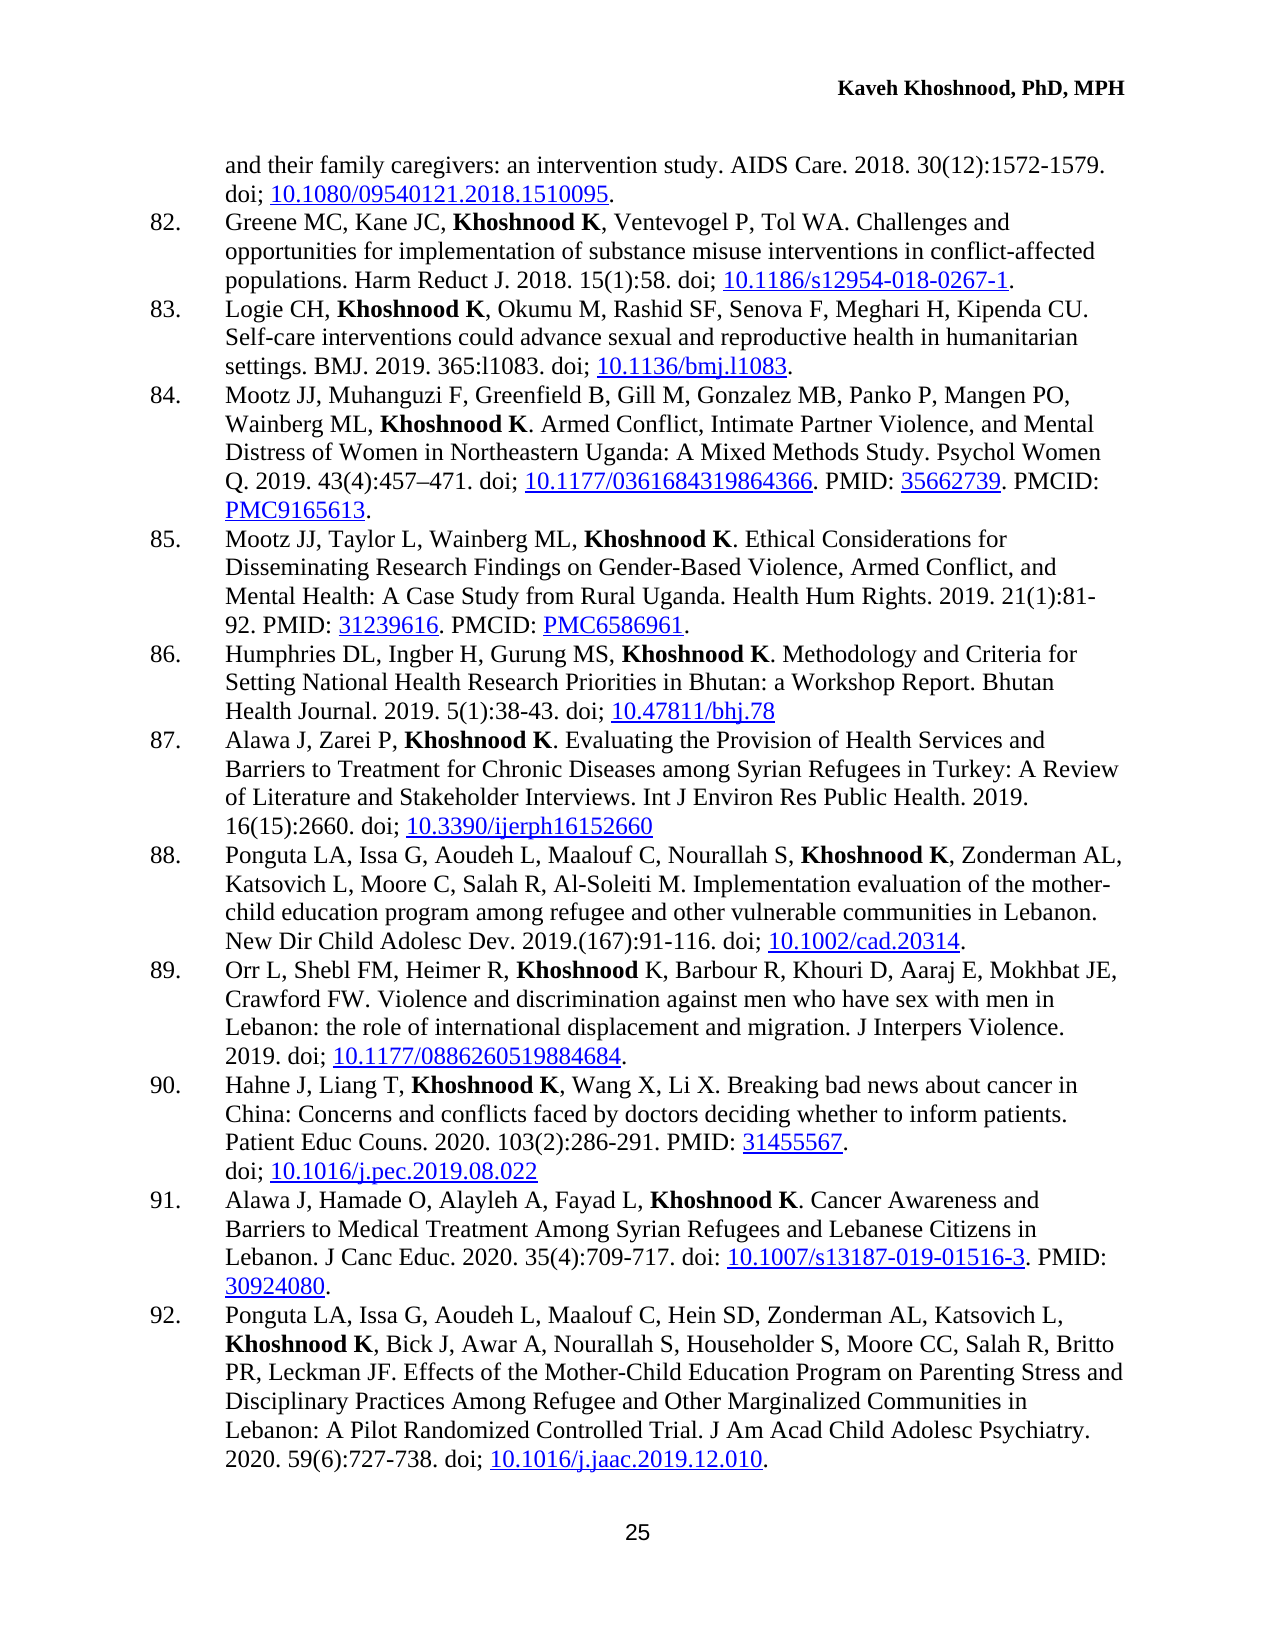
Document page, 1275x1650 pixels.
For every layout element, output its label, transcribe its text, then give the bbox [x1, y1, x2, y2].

list Alawa J, Zarei P, Khoshnood K. Evaluating the Provision of Health Services and Barriers to Treatment for Chronic Diseases among Syrian Refugees in Turkey: A Review of Literature and Stakeholder Interviews. Int J Environ Res Public Health. 2019. 16(15):2660. doi; 10.3390/ijerph16152660 [150, 725, 1125, 840]
list Humphries DL, Ingber H, Gurung MS, Khoshnood K. Methodology and Criteria for Setting National Health Research Priorities in Bhutan: a Workshop Report. Bhutan Health Journal. 2019. 5(1):38-43. doi; 10.47811/bhj.78 [150, 639, 1125, 725]
list Logie CH, Khoshnood K, Okumu M, Rashid SF, Senova F, Meghari H, Kipenda CU. Self-care interventions could advance sexual and reproductive health in humanitarian settings. BMJ. 2019. 365:l1083. doi; 10.1136/bmj.l1083. [150, 294, 1125, 380]
list Ponguta LA, Issa G, Aoudeh L, Maalouf C, Nourallah S, Khoshnood K, Zonderman AL, Katsovich L, Moore C, Salah R, Al‐Soleiti M. Implementation evaluation of the mother-child education program among refugee and other vulnerable communities in Lebanon. New Dir Child Adolesc Dev. 2019.(167):91-116. doi; 10.1002/cad.20314. [150, 840, 1125, 955]
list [150, 150, 1125, 207]
list Mootz JJ, Muhanguzi F, Greenfield B, Gill M, Gonzalez MB, Panko P, Mangen PO, Wainberg ML, Khoshnood K. Armed Conflict, Intimate Partner Violence, and Mental Distress of Women in Northeastern Uganda: A Mixed Methods Study. Psychol Women Q. 2019. 43(4):457–471. doi; 10.1177/0361684319864366. PMID: 35662739. PMCID: PMC9165613. [150, 380, 1125, 524]
list Mootz JJ, Taylor L, Wainberg ML, Khoshnood K. Ethical Considerations for Disseminating Research Findings on Gender-Based Violence, Armed Conflict, and Mental Health: A Case Study from Rural Uganda. Health Hum Rights. 2019. 21(1):81-92. PMID: 31239616. PMCID: PMC6586961. [150, 524, 1125, 639]
list Greene MC, Kane JC, Khoshnood K, Ventevogel P, Tol WA. Challenges and opportunities for implementation of substance misuse interventions in conflict-affected populations. Harm Reduct J. 2018. 15(1):58. doi; 10.1186/s12954-018-0267-1. [150, 207, 1125, 294]
list Hahne J, Liang T, Khoshnood K, Wang X, Li X. Breaking bad news about cancer in China: Concerns and conflicts faced by doctors deciding whether to inform patients. Patient Educ Couns. 2020. 103(2):286-291. PMID: 31455567. doi; 10.1016/j.pec.2019.08.022 [150, 1070, 1125, 1185]
list Orr L, Shebl FM, Heimer R, Khoshnood K, Barbour R, Khouri D, Aaraj E, Mokhbat JE, Crawford FW. Violence and discrimination against men who have sex with men in Lebanon: the role of international displacement and migration. J Interpers Violence. 2019. doi; 10.1177/0886260519884684. [150, 955, 1125, 1070]
list Ponguta LA, Issa G, Aoudeh L, Maalouf C, Hein SD, Zonderman AL, Katsovich L, Khoshnood K, Bick J, Awar A, Nourallah S, Householder S, Moore CC, Salah R, Britto PR, Leckman JF. Effects of the Mother-Child Education Program on Parenting Stress and Disciplinary Practices Among Refugee and Other Marginalized Communities in Lebanon: A Pilot Randomized Controlled Trial. J Am Acad Child Adolesc Psychiatry. 2020. 59(6):727-738. doi; 10.1016/j.jaac.2019.12.010. [150, 1300, 1125, 1472]
list Alawa J, Hamade O, Alayleh A, Fayad L, Khoshnood K. Cancer Awareness and Barriers to Medical Treatment Among Syrian Refugees and Lebanese Citizens in Lebanon. J Canc Educ. 2020. 35(4):709-717. doi: 10.1007/s13187-019-01516-3. PMID: 30924080. [150, 1185, 1125, 1300]
